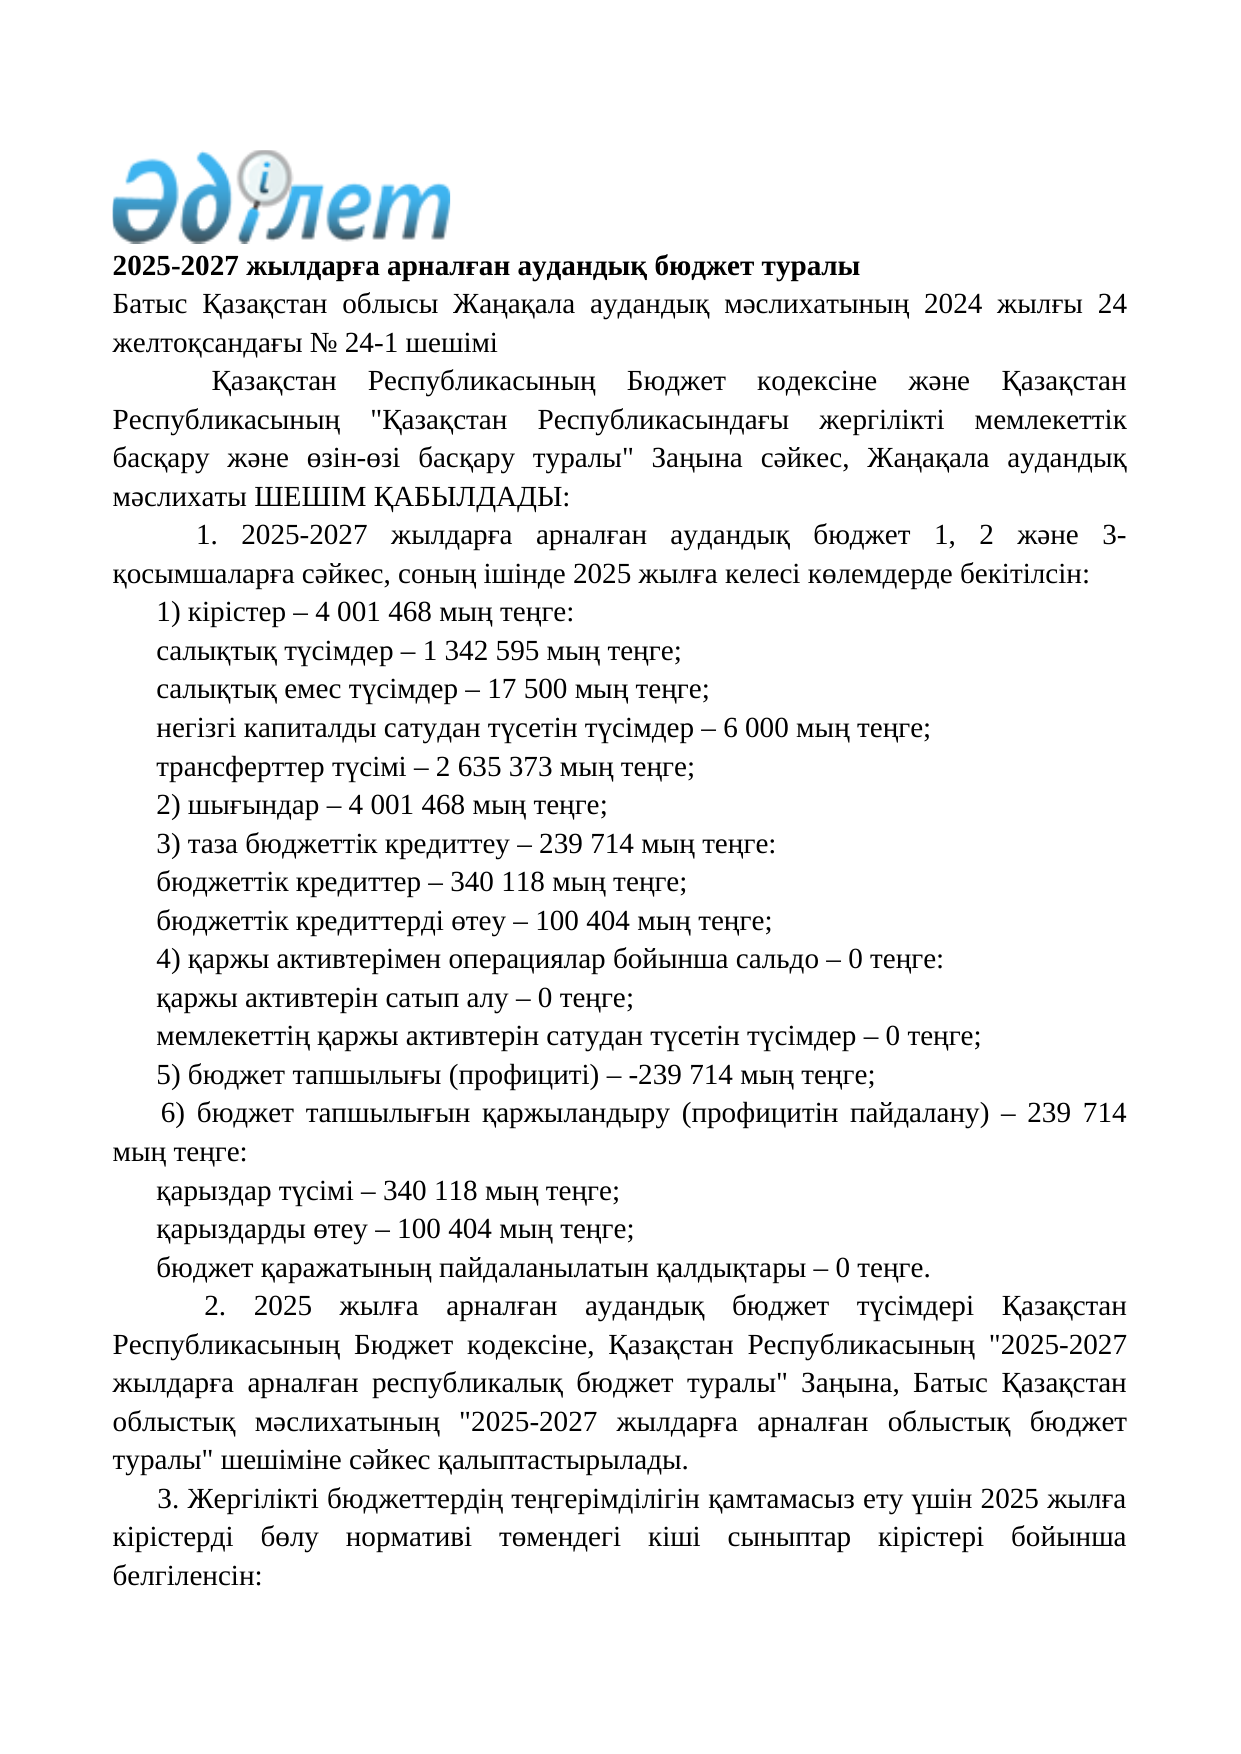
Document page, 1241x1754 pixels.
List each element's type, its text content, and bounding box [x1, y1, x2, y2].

picture [112, 150, 451, 244]
text 3. Жергілікті бюджеттердің теңгерімділігін қамтамасыз ету үшін 2025 жылға кірістерді бөлу нормативі төмендегі кіші сыныптар кірістері бойынша белгіленсін: [112, 1481, 1128, 1592]
text 1. 2025-2027 жылдарға арналған аудандық бюджет 1, 2 және 3-қосымшаларға сәйкес, соның ішінде 2025 жылға келесі көлемдерде бекітілсін: [112, 517, 1128, 589]
text негізгі капиталды сатудан түсетін түсімдер – 6 000 мың теңге; [112, 710, 1128, 744]
text 6) бюджет тапшылығын қаржыландыру (профицитін пайдалану) – 239 714 мың теңге: [112, 1096, 1128, 1168]
text салықтық емес түсімдер – 17 500 мың теңге; [112, 672, 1128, 705]
text қарыздар түсімі – 340 118 мың теңге; [112, 1173, 1128, 1206]
text Қазақстан Республикасының Бюджет кодексіне және Қазақстан Республикасының "Қазақстан Республикасындағы жергілікті мемлекеттік басқару және өзін-өзі басқару туралы" Заңына сәйкес, Жаңақала аудандық мәслихаты ШЕШІМ ҚАБЫЛДАДЫ: [112, 363, 1128, 512]
text бюджет қаражатының пайдаланылатын қалдықтары – 0 теңге. [112, 1250, 1128, 1283]
text салықтық түсімдер – 1 342 595 мың теңге; [112, 633, 1128, 667]
text 2) шығындар – 4 001 468 мың теңге; [112, 787, 1128, 821]
text бюджеттік кредиттер – 340 118 мың теңге; [112, 864, 1128, 898]
text трансферттер түсімі – 2 635 373 мың теңге; [112, 749, 1128, 782]
text мемлекеттің қаржы активтерін сатудан түсетін түсімдер – 0 теңге; [112, 1018, 1128, 1052]
text 2. 2025 жылға арналған аудандық бюджет түсімдері Қазақстан Республикасының Бюджет кодексіне, Қазақстан Республикасының "2025-2027 жылдарға арналған республикалық бюджет туралы" Заңына, Батыс Қазақстан облыстық мәслихатының "2025-2027 жылдарға арналған облыстық бюджет туралы" шешіміне сәйкес қалыптастырылады. [112, 1288, 1128, 1476]
text 2025-2027 жылдарға арналған аудандық бюджет туралы [112, 248, 1128, 281]
text 1) кірістер – 4 001 468 мың теңге: [112, 594, 1128, 628]
text 5) бюджет тапшылығы (профициті) – -239 714 мың теңге; [112, 1057, 1128, 1091]
text қаржы активтерін сатып алу – 0 теңге; [112, 980, 1128, 1013]
text 4) қаржы активтерімен операциялар бойынша сальдо – 0 теңге: [112, 941, 1128, 975]
text 3) таза бюджеттік кредиттеу – 239 714 мың теңге: [112, 826, 1128, 859]
text Батыс Қазақстан облысы Жаңақала аудандық мәслихатының 2024 жылғы 24 желтоқсандағы № 24-1 шешімі [112, 286, 1128, 358]
text қарыздарды өтеу – 100 404 мың теңге; [112, 1211, 1128, 1245]
text бюджеттік кредиттерді өтеу – 100 404 мың теңге; [112, 903, 1128, 936]
